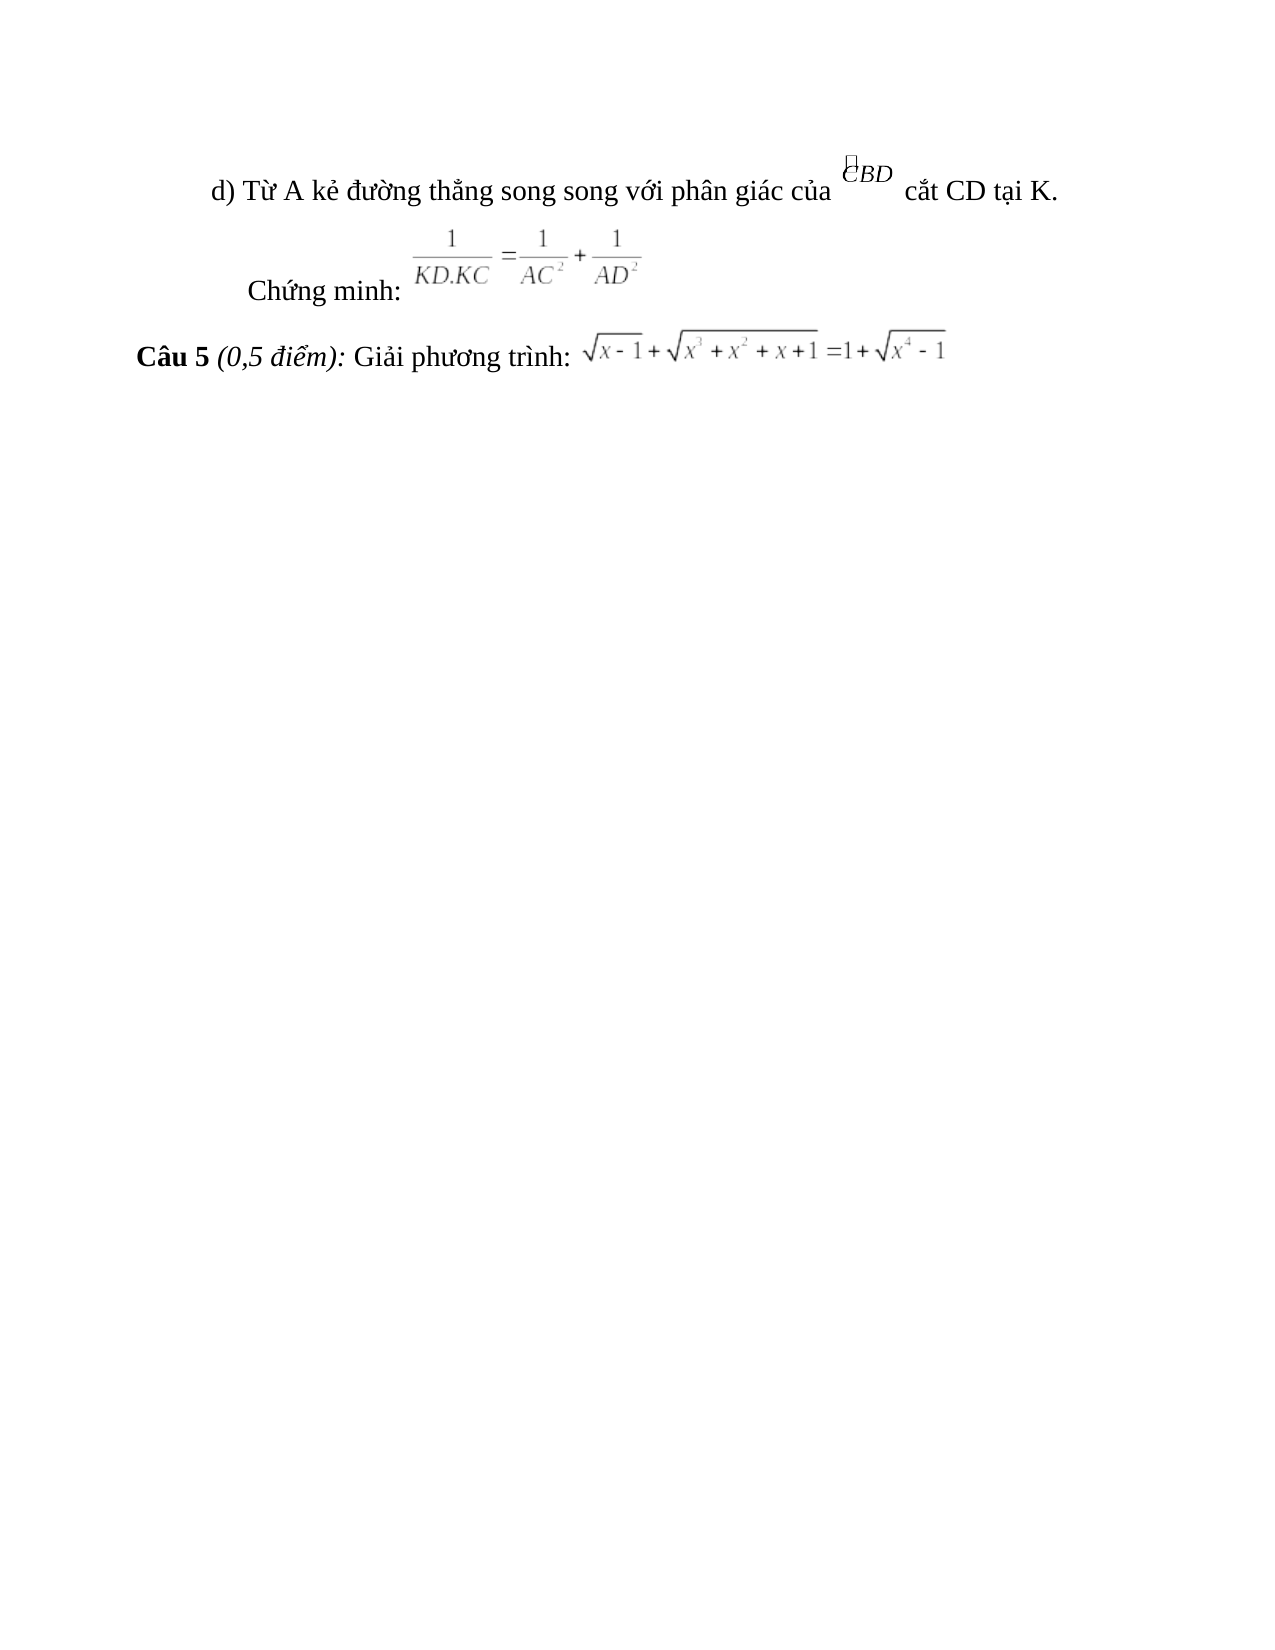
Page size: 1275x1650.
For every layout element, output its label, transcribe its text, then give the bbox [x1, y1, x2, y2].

text d) Từ A kẻ đường thẳng song song với phân giác của cắt CD tại K. [211, 150, 1157, 206]
text Câu 5 (0,5 điểm): Giải phương trình: [136, 324, 1157, 372]
text Chứng minh: [211, 224, 1157, 307]
